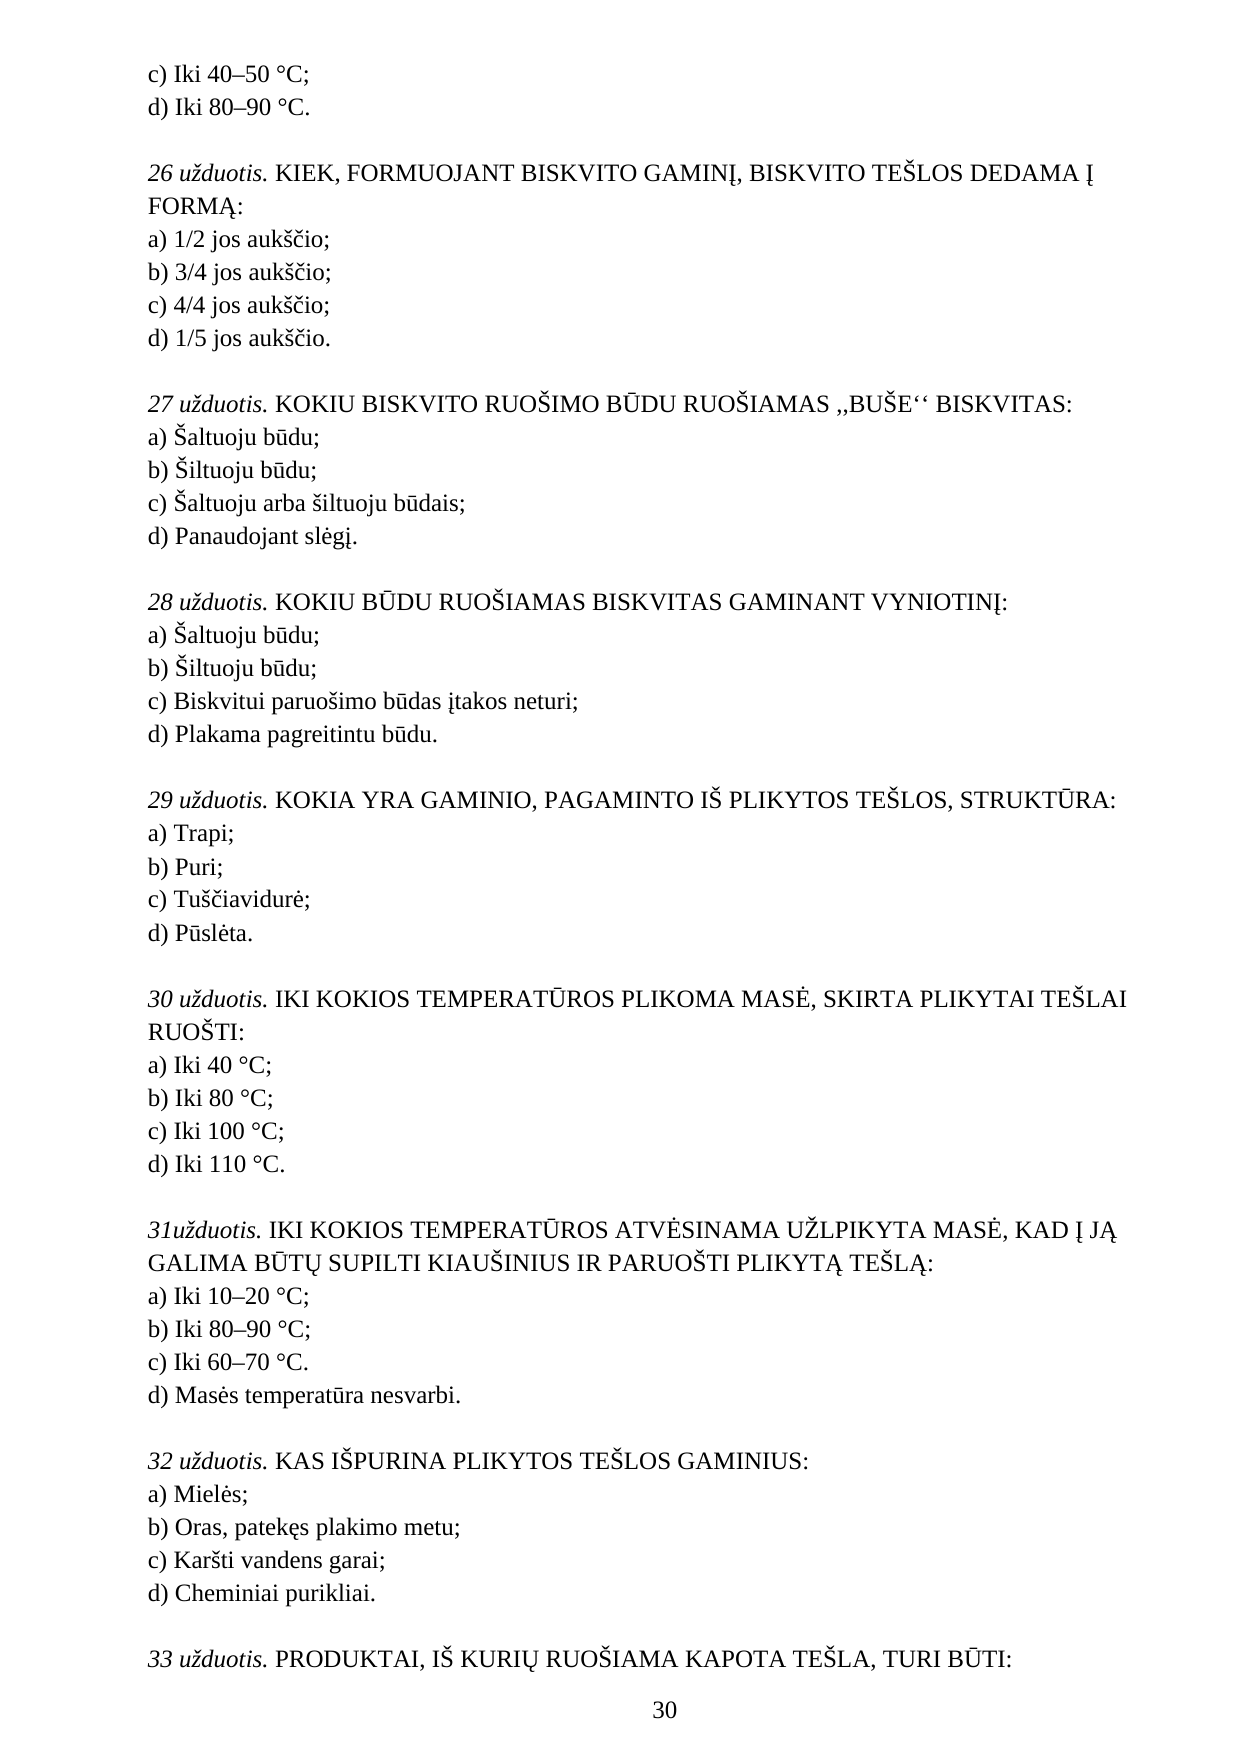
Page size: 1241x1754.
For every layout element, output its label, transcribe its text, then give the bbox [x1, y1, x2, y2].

text c) Karšti vandens garai; [148, 1545, 1181, 1574]
text d) Panaudojant slėgį. [148, 521, 1181, 550]
text a) Iki 10–20 °C; [148, 1281, 1181, 1309]
text a) Šaltuoju būdu; [148, 620, 1181, 649]
text c) 4/4 jos aukščio; [148, 290, 1181, 319]
text 29 užduotis. KOKIA YRA GAMINIO, PAGAMINTO IŠ PLIKYTOS TEŠLOS, STRUKTŪRA: [148, 786, 1181, 814]
text d) Masės temperatūra nesvarbi. [148, 1380, 1181, 1409]
text c) Iki 100 °C; [148, 1116, 1181, 1144]
text c) Iki 40–50 °C; [148, 59, 1181, 88]
text d) Pūslėta. [148, 918, 1181, 946]
text c) Šaltuoju arba šiltuoju būdais; [148, 488, 1181, 517]
text d) Iki 80–90 °C. [148, 92, 1181, 121]
text d) Iki 110 °C. [148, 1149, 1181, 1177]
text d) Cheminiai purikliai. [148, 1578, 1181, 1607]
text c) Tuščiavidurė; [148, 884, 1181, 913]
text b) Puri; [148, 852, 1181, 880]
text b) Iki 80–90 °C; [148, 1314, 1181, 1343]
text c) Biskvitui paruošimo būdas įtakos neturi; [148, 686, 1181, 715]
text 28 užduotis. KOKIU BŪDU RUOŠIAMAS BISKVITAS GAMINANT VYNIOTINĮ: [148, 587, 1181, 616]
text 31užduotis. IKI KOKIOS TEMPERATŪROS ATVĖSINAMA UŽLPIKYTA MASĖ, KAD Į JĄ GALIMA BŪTŲ SUPILTI KIAUŠINIUS IR PARUOŠTI PLIKYTĄ TEŠLĄ: [148, 1215, 1181, 1277]
text 32 užduotis. KAS IŠPURINA PLIKYTOS TEŠLOS GAMINIUS: [148, 1446, 1181, 1475]
text a) Iki 40 °C; [148, 1050, 1181, 1078]
text a) 1/2 jos aukščio; [148, 224, 1181, 253]
text b) Oras, patekęs plakimo metu; [148, 1512, 1181, 1541]
text a) Šaltuoju būdu; [148, 422, 1181, 451]
text b) Šiltuoju būdu; [148, 653, 1181, 682]
text c) Iki 60–70 °C. [148, 1347, 1181, 1376]
text b) 3/4 jos aukščio; [148, 257, 1181, 286]
text b) Šiltuoju būdu; [148, 455, 1181, 484]
text 30 užduotis. IKI KOKIOS TEMPERATŪROS PLIKOMA MASĖ, SKIRTA PLIKYTAI TEŠLAI RUOŠTI: [148, 984, 1181, 1045]
text b) Iki 80 °C; [148, 1083, 1181, 1111]
text d) Plakama pagreitintu būdu. [148, 719, 1181, 748]
text a) Trapi; [148, 818, 1181, 847]
text a) Mielės; [148, 1479, 1181, 1508]
text d) 1/5 jos aukščio. [148, 323, 1181, 352]
text 26 užduotis. KIEK, FORMUOJANT BISKVITO GAMINĮ, BISKVITO TEŠLOS DEDAMA Į FORMĄ: [148, 158, 1181, 220]
text 33 užduotis. PRODUKTAI, IŠ KURIŲ RUOŠIAMA KAPOTA TEŠLA, TURI BŪTI: [148, 1644, 1181, 1673]
text 27 užduotis. KOKIU BISKVITO RUOŠIMO BŪDU RUOŠIAMAS ,,BUŠE‘‘ BISKVITAS: [148, 389, 1181, 418]
